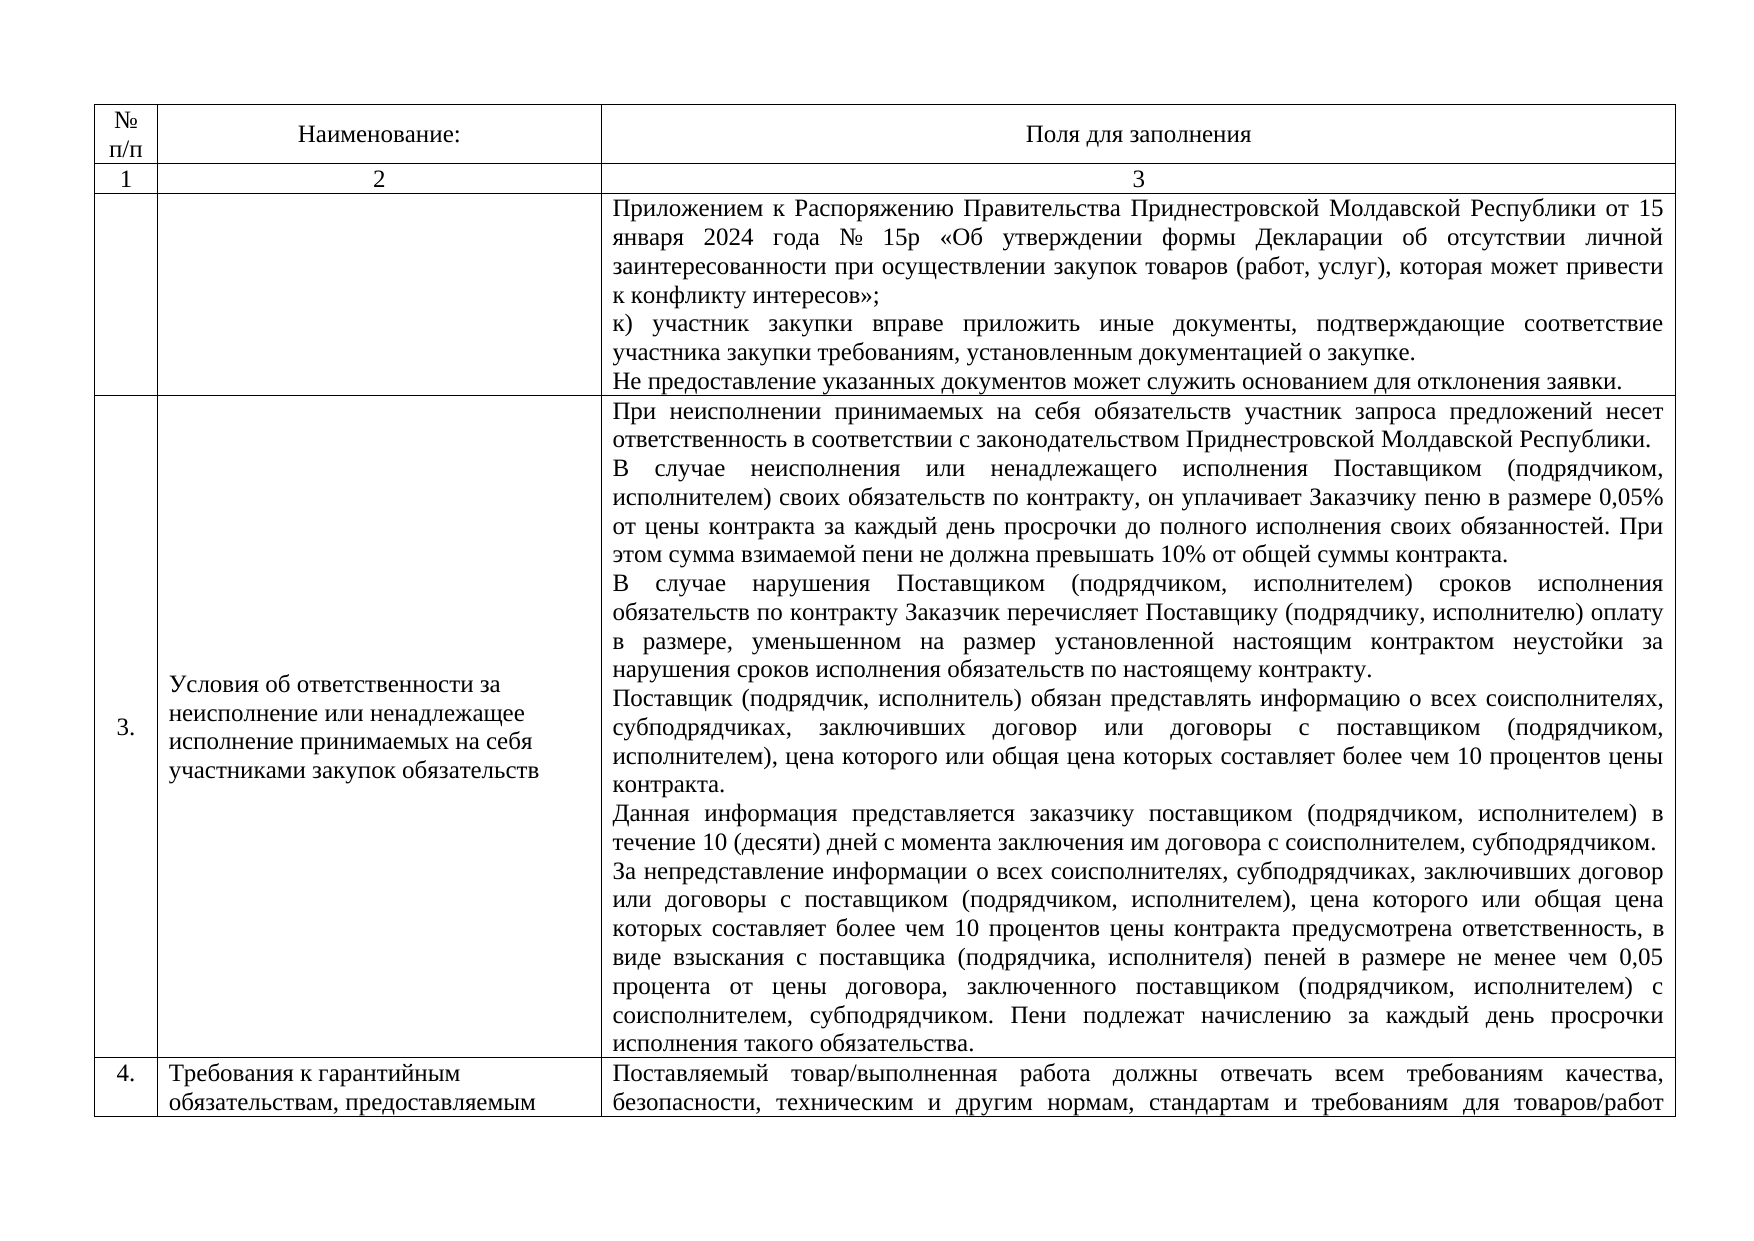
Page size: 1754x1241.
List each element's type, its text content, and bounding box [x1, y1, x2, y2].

table_header Наименование: [158, 105, 601, 163]
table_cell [602, 194, 1675, 395]
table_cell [602, 1058, 1675, 1116]
table_cell 3 [602, 164, 1675, 192]
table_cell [158, 194, 601, 395]
table_cell При неисполнении принимаемых на себя обязательств участник запроса предложений несет ответственность в соответствии с законодательством Приднестровской Молдавской Республики. В случае неисполнения или ненадлежащего исполнения Поставщиком (подрядчиком, исполнителем) своих обязательств по контракту, он уплачивает Заказчику пеню в размере 0,05% от цены контракта за каждый день просрочки до полного исполнения своих обязанностей. При этом сумма взимаемой пени не должна превышать 10% от общей суммы контракта. В случае нарушения Поставщиком (подрядчиком, исполнителем) сроков исполнения обязательств по контракту Заказчик перечисляет Поставщику (подрядчику, исполнителю) оплату в размере, уменьшенном на размер установленной настоящим контрактом неустойки за нарушения сроков исполнения обязательств по настоящему контракту. Поставщик (подрядчик, исполнитель) обязан представлять информацию о всех соисполнителях, субподрядчиках, заключивших договор или договоры с поставщиком (подрядчиком, исполнителем), цена которого или общая цена которых составляет более чем 10 процентов цены контракта. Данная информация представляется заказчику поставщиком (подрядчиком, исполнителем) в течение 10 (десяти) дней с момента заключения им договора с соисполнителем, субподрядчиком. За непредставление информации о всех соисполнителях, субподрядчиках, заключивших договор или договоры с поставщиком (подрядчиком, исполнителем), цена которого или общая цена которых составляет более чем 10 процентов цены контракта предусмотрена ответственность, в виде взыскания с поставщика (подрядчика, исполнителя) пеней в размере не менее чем 0,05 процента от цены договора, заключенного поставщиком (подрядчиком, исполнителем) с соисполнителем, субподрядчиком. Пени подлежат начислению за каждый день просрочки исполнения такого обязательства. [602, 396, 1675, 1057]
table_cell 2. [95, 194, 157, 395]
table_header № п/п [95, 105, 157, 163]
table_cell 1 [95, 164, 157, 192]
table_header Поля для заполнения [602, 105, 1675, 163]
table_cell 3. [95, 396, 157, 1057]
table_cell 4. [95, 1058, 157, 1116]
table_cell Условия об ответственности за неисполнение или ненадлежащее исполнение принимаемых на себя участниками закупок обязательств [158, 396, 601, 1057]
table_cell 2 [158, 164, 601, 192]
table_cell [158, 1058, 601, 1116]
